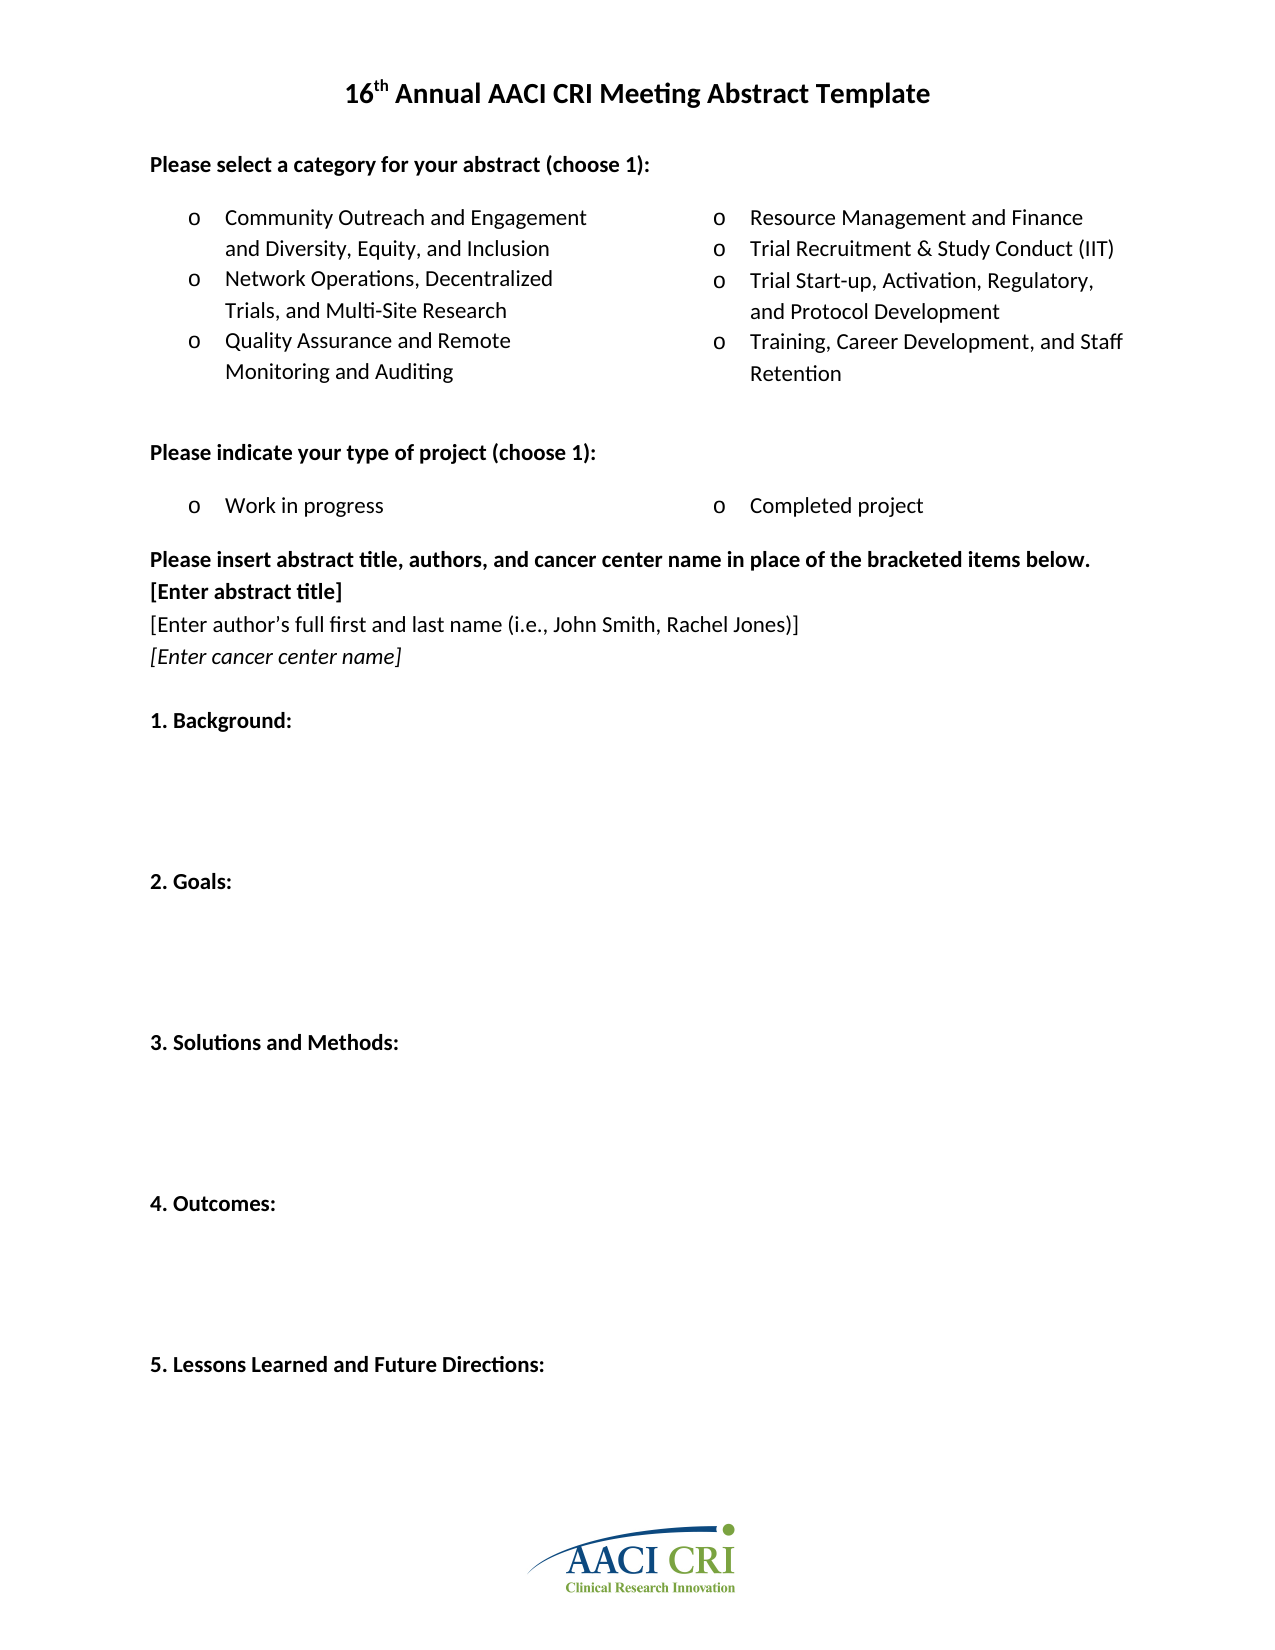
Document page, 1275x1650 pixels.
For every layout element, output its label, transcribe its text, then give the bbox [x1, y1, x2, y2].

list Completed project [712, 491, 1125, 520]
text [Enter abstract title] [150, 577, 1125, 606]
text 2. Goals: [150, 867, 1125, 895]
text 4. Outcomes: [150, 1189, 1125, 1217]
list Work in progress [187, 491, 600, 520]
list Trial Recruitment & Study Conduct (IIT) [712, 234, 1125, 264]
picture [513, 1492, 762, 1635]
list Community Outreach and Engagement and Diversity, Equity, and Inclusion [187, 203, 600, 262]
list Network Operations, Decentralized Trials, and Multi-Site Research [187, 264, 600, 324]
text Please indicate your type of project (choose 1): [150, 438, 1125, 466]
text 1. Background: [150, 706, 1125, 734]
text Please insert abstract title, authors, and cancer center name in place of the bracketed items below. [150, 545, 1125, 573]
list Trial Start-up, Activation, Regulatory, and Protocol Development [712, 266, 1125, 325]
text [Enter cancer center name] [150, 642, 1125, 670]
text 5. Lessons Learned and Future Directions: [150, 1350, 1125, 1378]
text Please select a category for your abstract (choose 1): [150, 150, 1125, 178]
list Resource Management and Finance [712, 203, 1125, 232]
text [Enter author’s full first and last name (i.e., John Smith, Rachel Jones)] [150, 610, 1125, 638]
list Quality Assurance and Remote Monitoring and Auditing [187, 326, 600, 386]
text 3. Solutions and Methods: [150, 1028, 1125, 1056]
list Training, Career Development, and Staff Retention [712, 327, 1125, 387]
